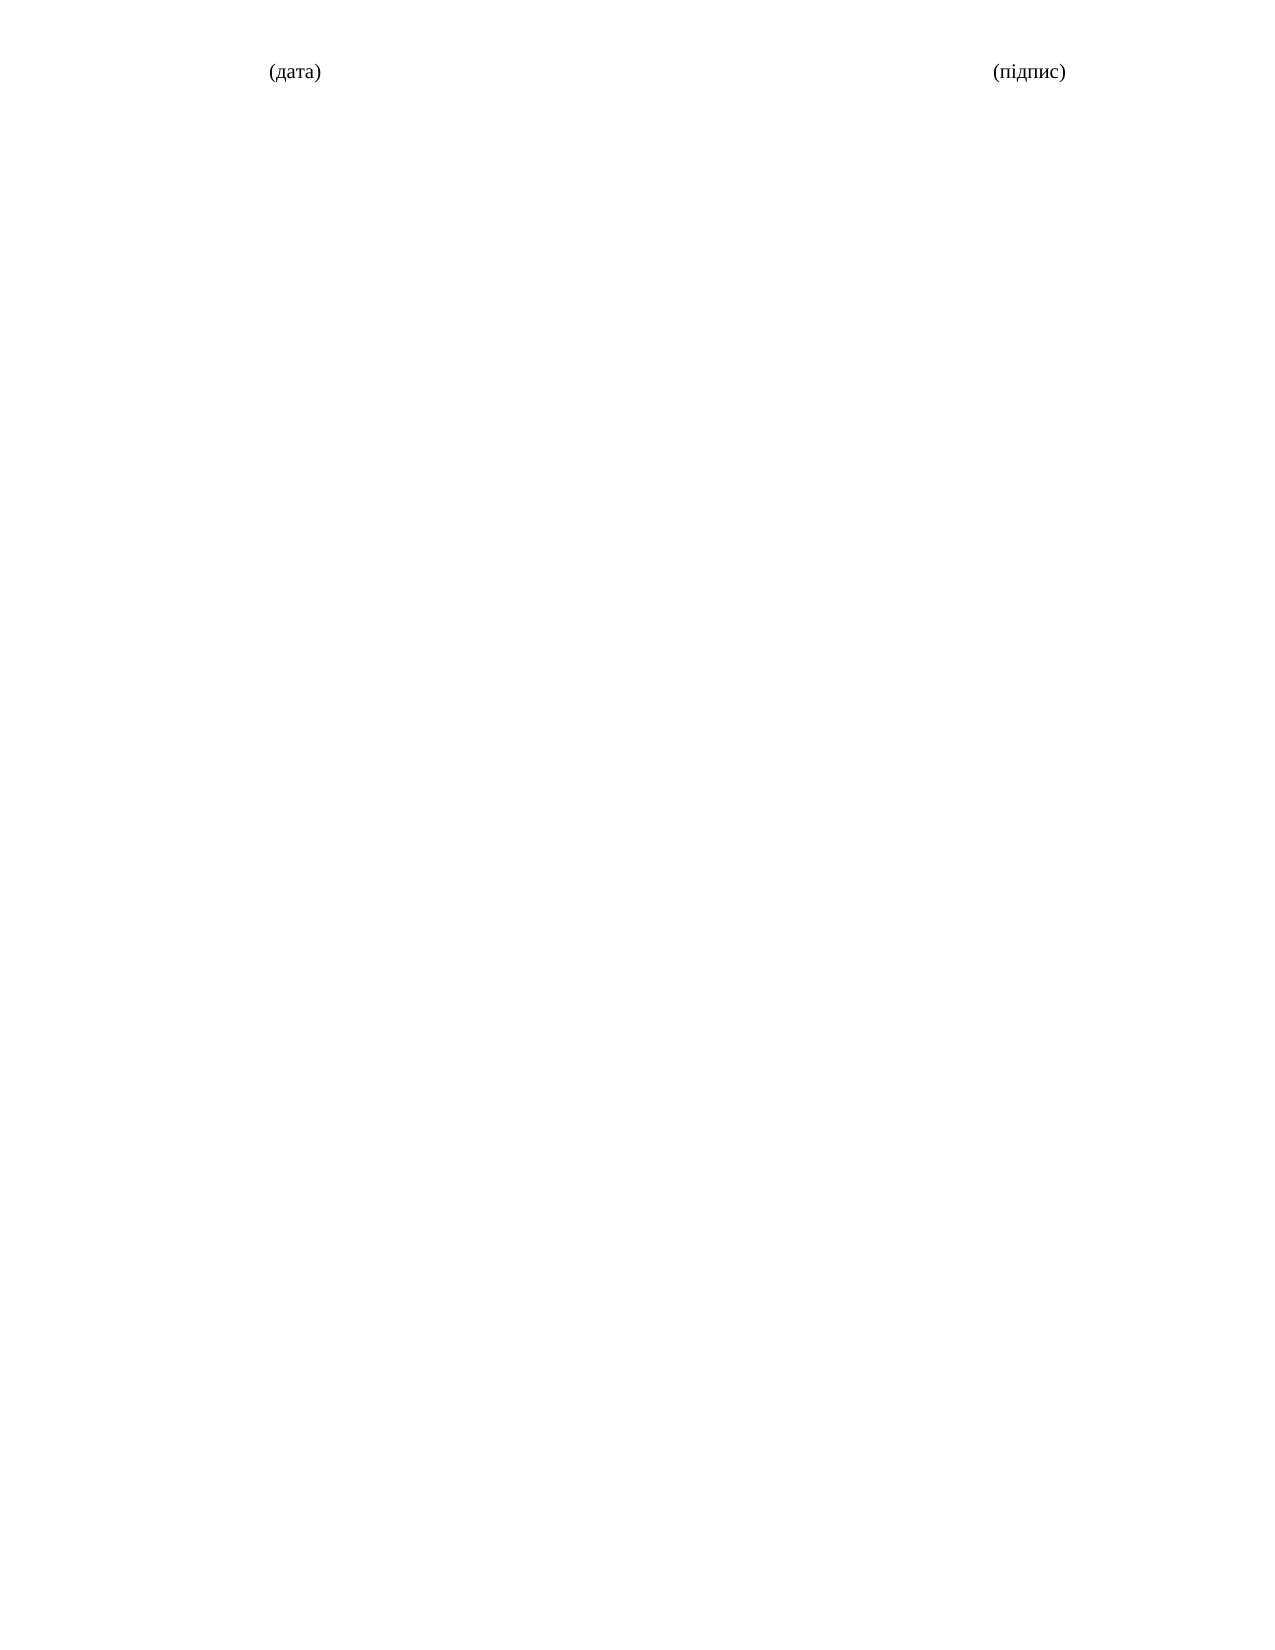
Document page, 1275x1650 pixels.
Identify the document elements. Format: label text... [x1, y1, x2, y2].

text (дата) (підпис) [177, 59, 1216, 83]
